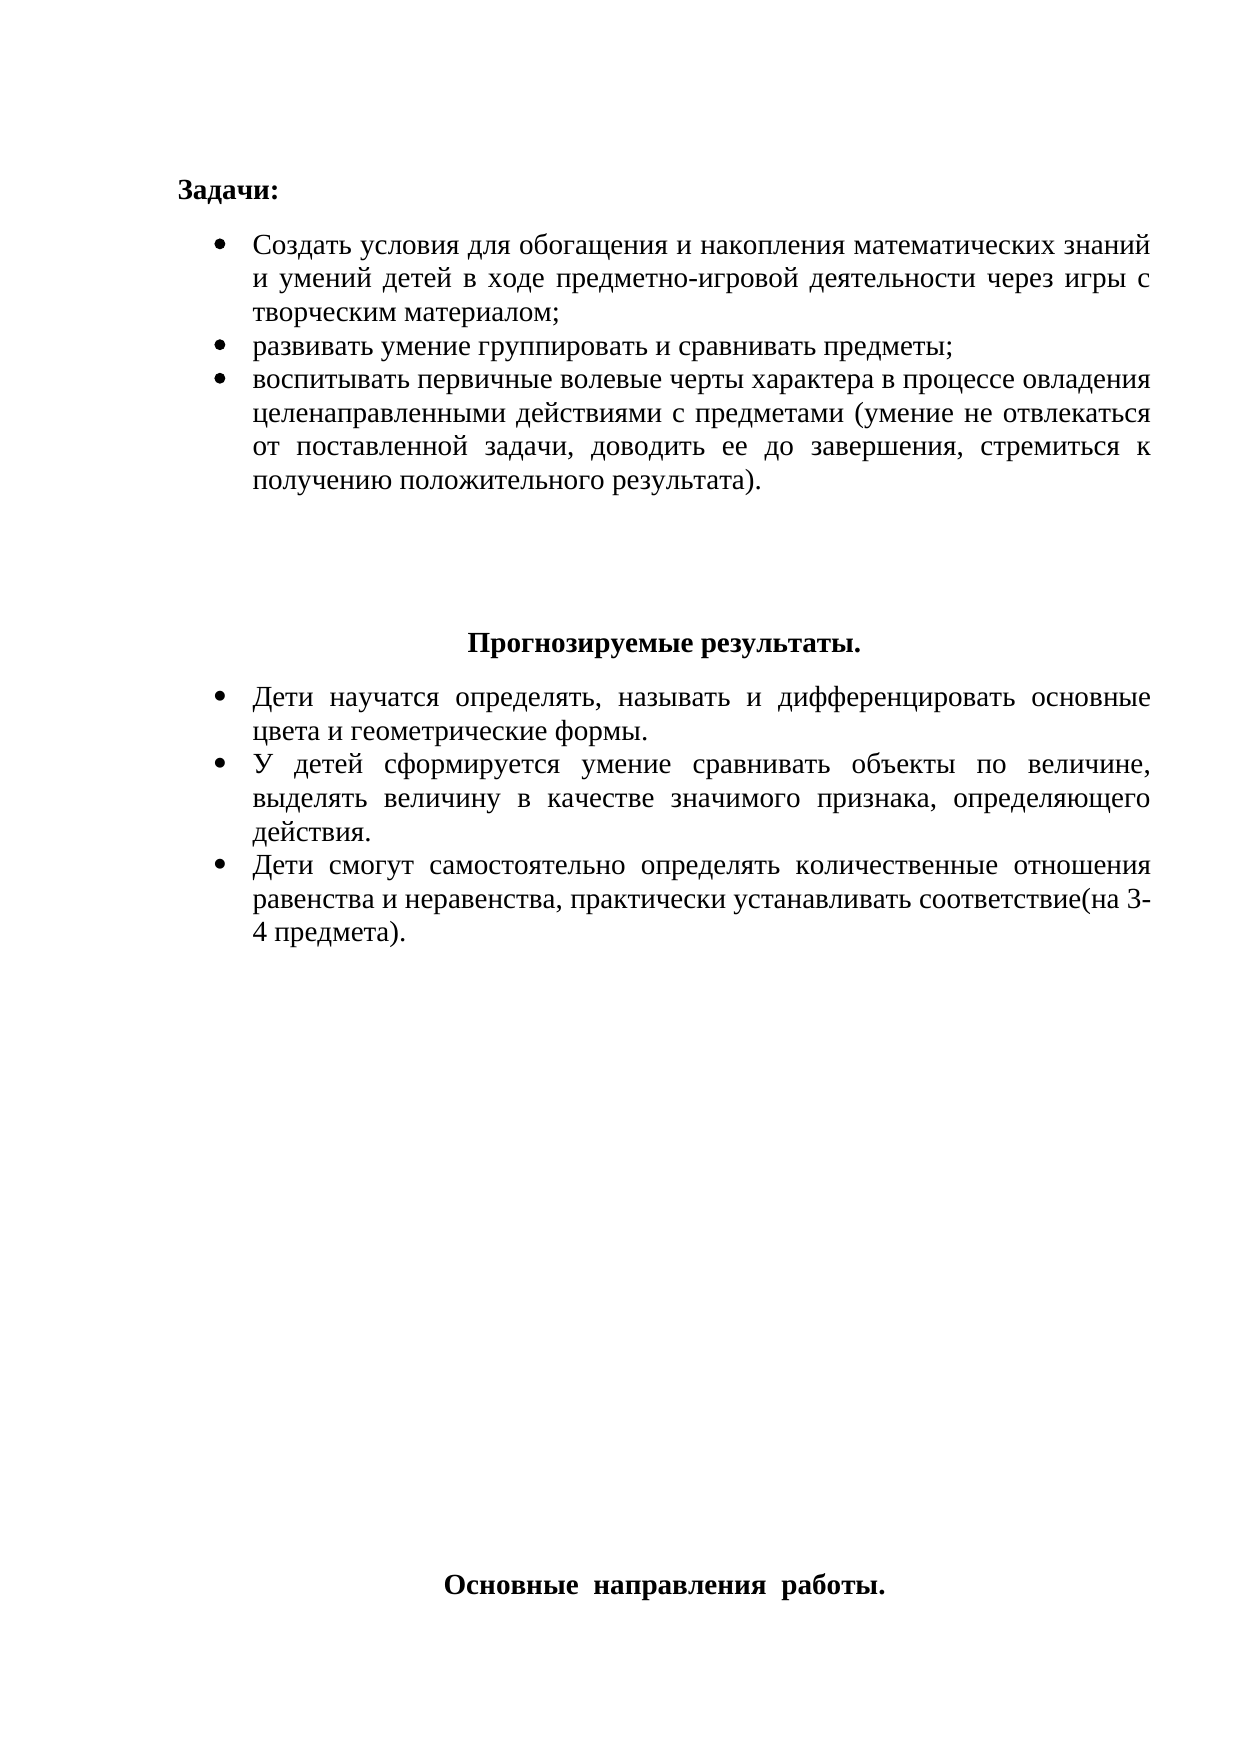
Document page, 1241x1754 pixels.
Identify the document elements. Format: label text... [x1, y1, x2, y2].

list Дети научатся определять, называть и дифференцировать основные цвета и геометрические формы. [215, 679, 1152, 747]
text Основные направления работы. [177, 1567, 1152, 1601]
list У детей сформируется умение сравнивать объекты по величине, выделять величину в качестве значимого признака, определяющего действия. [215, 747, 1152, 847]
list воспитывать первичные волевые черты характера в процессе овладения целенаправленными действиями с предметами (умение не отвлекаться от поставленной задачи, доводить ее до завершения, стремиться к получению положительного результата). [215, 361, 1152, 496]
list Дети смогут самостоятельно определять количественные отношения равенства и неравенства, практически устанавливать соответствие(на 3-4 предмета). [215, 847, 1152, 948]
text Прогнозируемые результаты. [177, 625, 1152, 659]
list Создать условия для обогащения и накопления математических знаний и умений детей в ходе предметно-игровой деятельности через игры с творческим материалом; [215, 227, 1152, 328]
list развивать умение группировать и сравнивать предметы; [215, 328, 1152, 361]
text Задачи: [177, 172, 1152, 206]
